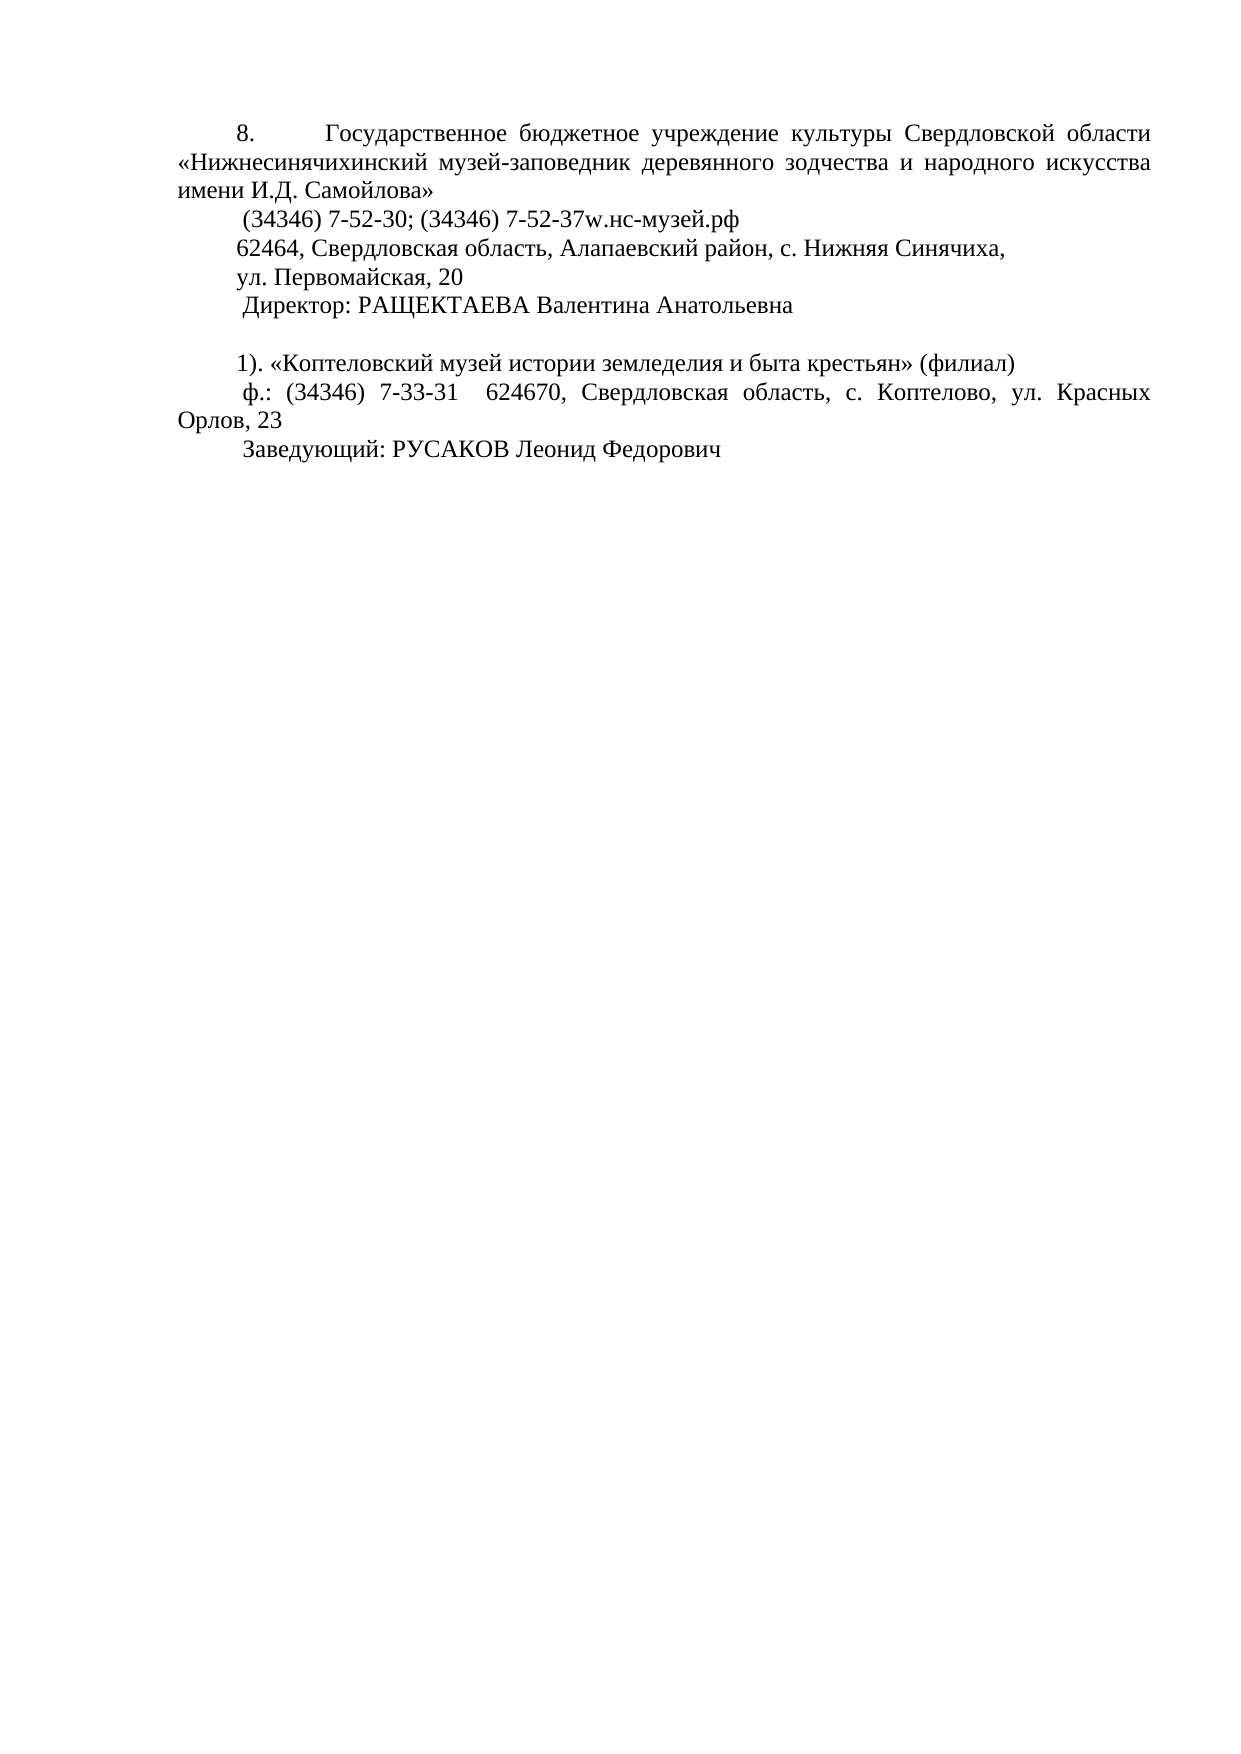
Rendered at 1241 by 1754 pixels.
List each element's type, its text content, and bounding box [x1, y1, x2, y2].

list Государственное бюджетное учреждение культуры Свердловской области «Нижнесинячихинский музей-заповедник деревянного зодчества и народного искусства имени И.Д. Самойлова» [177, 118, 1152, 204]
text Заведующий: РУСАКОВ Леонид Федорович [177, 434, 1152, 463]
text 62464, Свердловская область, Алапаевский район, с. Нижняя Синячиха, [177, 233, 1152, 262]
text 1). «Коптеловский музей истории земледелия и быта крестьян» (филиал) [177, 348, 1152, 377]
text ул. Первомайская, 20 [177, 262, 1152, 291]
text Директор: РАЩЕКТАЕВА Валентина Анатольевна [177, 291, 1152, 319]
text ф.: (34346) 7-33-31 624670, Свердловская область, с. Коптелово, ул. Красных Орлов, 23 [177, 377, 1152, 434]
text (34346) 7-52-30; (34346) 7-52-37w.нс-музей.рф [177, 204, 1152, 233]
